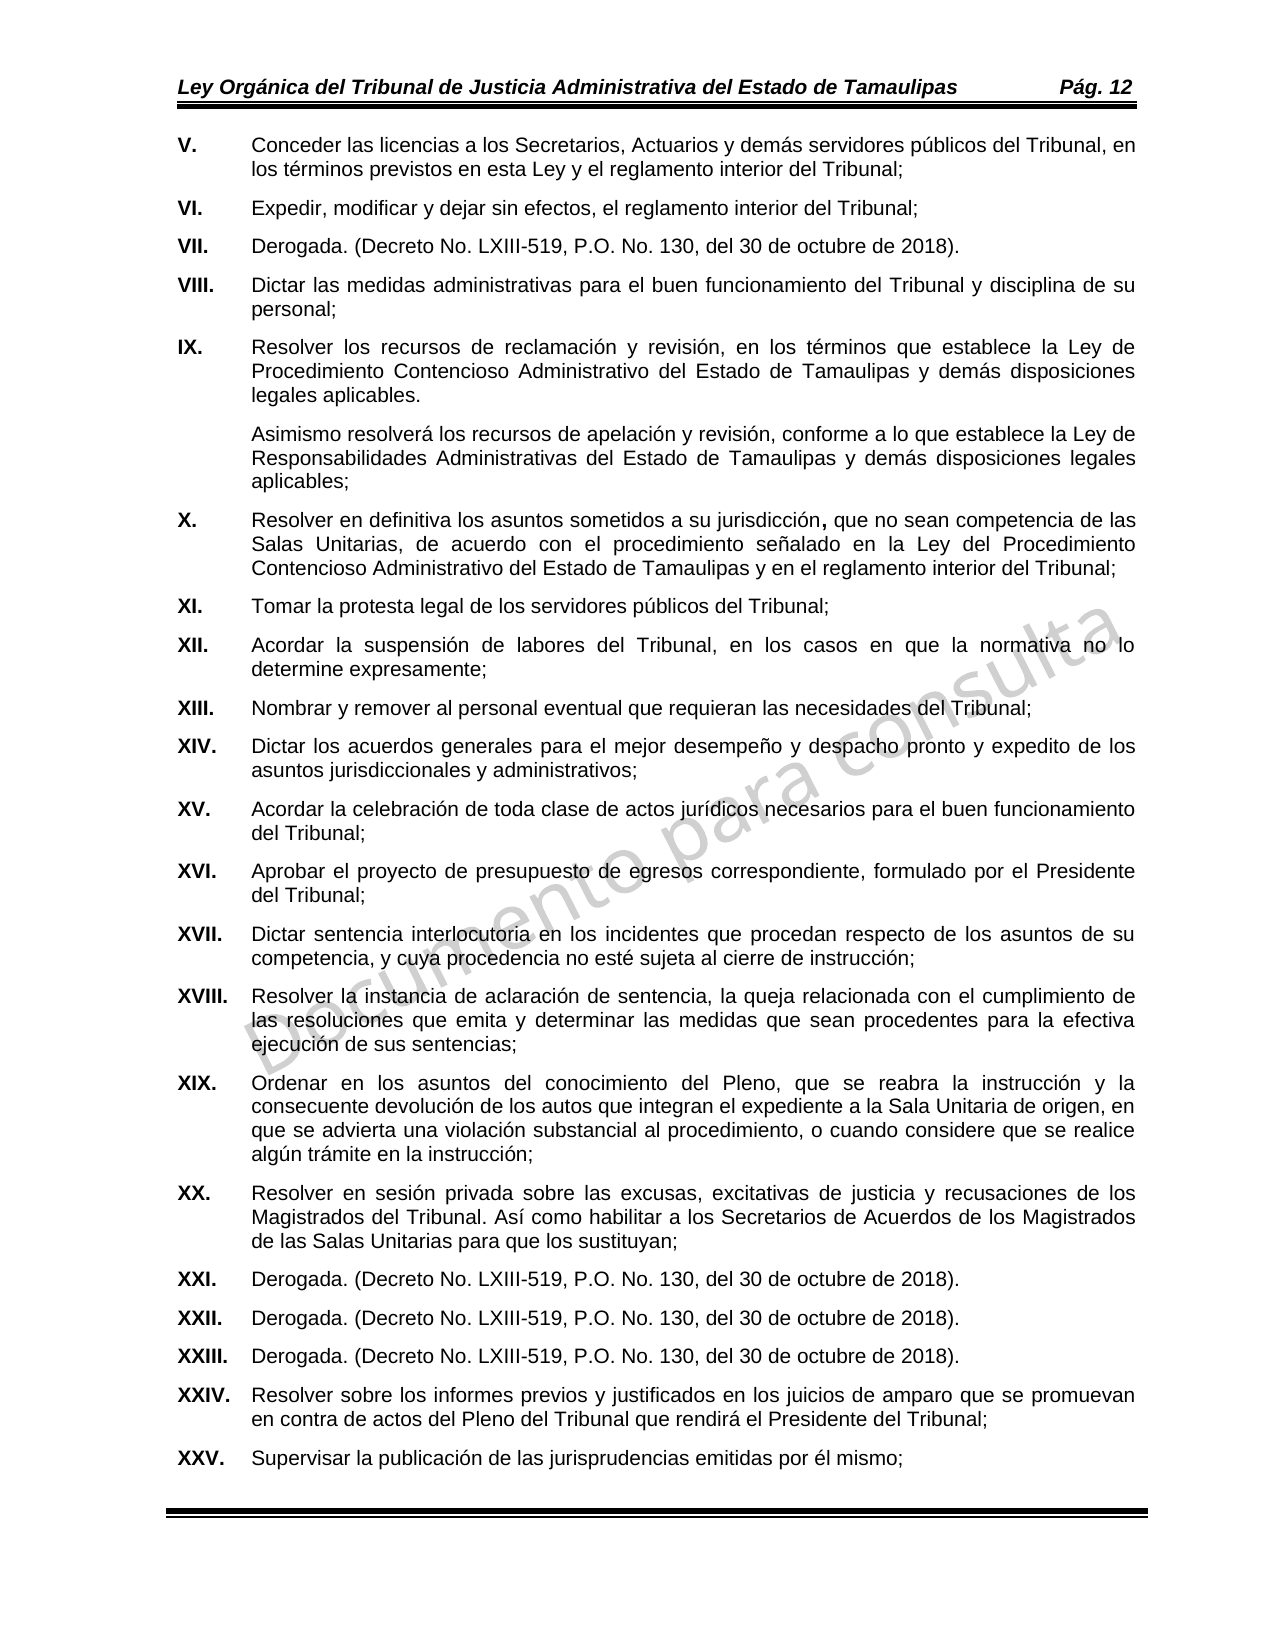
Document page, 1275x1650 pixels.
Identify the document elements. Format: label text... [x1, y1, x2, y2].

list Conceder las licencias a los Secretarios, Actuarios y demás servidores públicos del Tribunal, en los términos previstos en esta Ley y el reglamento interior del Tribunal; [177, 133, 1137, 181]
list Acordar la celebración de toda clase de actos jurídicos necesarios para el buen funcionamiento del Tribunal; [177, 796, 1137, 844]
text Asimismo resolverá los recursos de apelación y revisión, conforme a lo que establece la Ley de Responsabilidades Administrativas del Estado de Tamaulipas y demás disposiciones legales aplicables; [251, 421, 1137, 493]
list Resolver sobre los informes previos y justificados en los juicios de amparo que se promuevan en contra de actos del Pleno del Tribunal que rendirá el Presidente del Tribunal; [177, 1383, 1137, 1431]
list Dictar las medidas administrativas para el buen funcionamiento del Tribunal y disciplina de su personal; [177, 272, 1137, 320]
list Resolver la instancia de aclaración de sentencia, la queja relacionada con el cumplimiento de las resoluciones que emita y determinar las medidas que sean procedentes para la efectiva ejecución de sus sentencias; [177, 984, 1137, 1056]
list Resolver en sesión privada sobre las excusas, excitativas de justicia y recusaciones de los Magistrados del Tribunal. Así como habilitar a los Secretarios de Acuerdos de los Magistrados de las Salas Unitarias para que los sustituyan; [177, 1181, 1137, 1253]
list Derogada. (Decreto No. LXIII-519, P.O. No. 130, del 30 de octubre de 2018). [177, 1306, 1137, 1330]
list Dictar sentencia interlocutoria en los incidentes que procedan respecto de los asuntos de su competencia, y cuya procedencia no esté sujeta al cierre de instrucción; [177, 921, 1137, 969]
list Aprobar el proyecto de presupuesto de egresos correspondiente, formulado por el Presidente del Tribunal; [177, 859, 1137, 907]
list Ordenar en los asuntos del conocimiento del Pleno, que se reabra la instrucción y la consecuente devolución de los autos que integran el expediente a la Sala Unitaria de origen, en que se advierta una violación substancial al procedimiento, o cuando considere que se realice algún trámite en la instrucción; [177, 1070, 1137, 1166]
list Derogada. (Decreto No. LXIII-519, P.O. No. 130, del 30 de octubre de 2018). [177, 1267, 1137, 1291]
list Expedir, modificar y dejar sin efectos, el reglamento interior del Tribunal; [177, 195, 1137, 219]
list Derogada. (Decreto No. LXIII-519, P.O. No. 130, del 30 de octubre de 2018). [177, 1344, 1137, 1368]
list Resolver en definitiva los asuntos sometidos a su jurisdicción, que no sean competencia de las Salas Unitarias, de acuerdo con el procedimiento señalado en la Ley del Procedimiento Contencioso Administrativo del Estado de Tamaulipas y en el reglamento interior del Tribunal; [177, 508, 1137, 580]
list Derogada. (Decreto No. LXIII-519, P.O. No. 130, del 30 de octubre de 2018). [177, 234, 1137, 258]
list Nombrar y remover al personal eventual que requieran las necesidades del Tribunal; [177, 695, 1137, 719]
list Resolver los recursos de reclamación y revisión, en los términos que establece la Ley de Procedimiento Contencioso Administrativo del Estado de Tamaulipas y demás disposiciones legales aplicables. [177, 335, 1137, 407]
list Tomar la protesta legal de los servidores públicos del Tribunal; [177, 594, 1137, 618]
list Supervisar la publicación de las jurisprudencias emitidas por él mismo; [177, 1445, 1137, 1469]
list Dictar los acuerdos generales para el mejor desempeño y despacho pronto y expedito de los asuntos jurisdiccionales y administrativos; [177, 734, 1137, 782]
list Acordar la suspensión de labores del Tribunal, en los casos en que la normativa no lo determine expresamente; [177, 633, 1137, 681]
